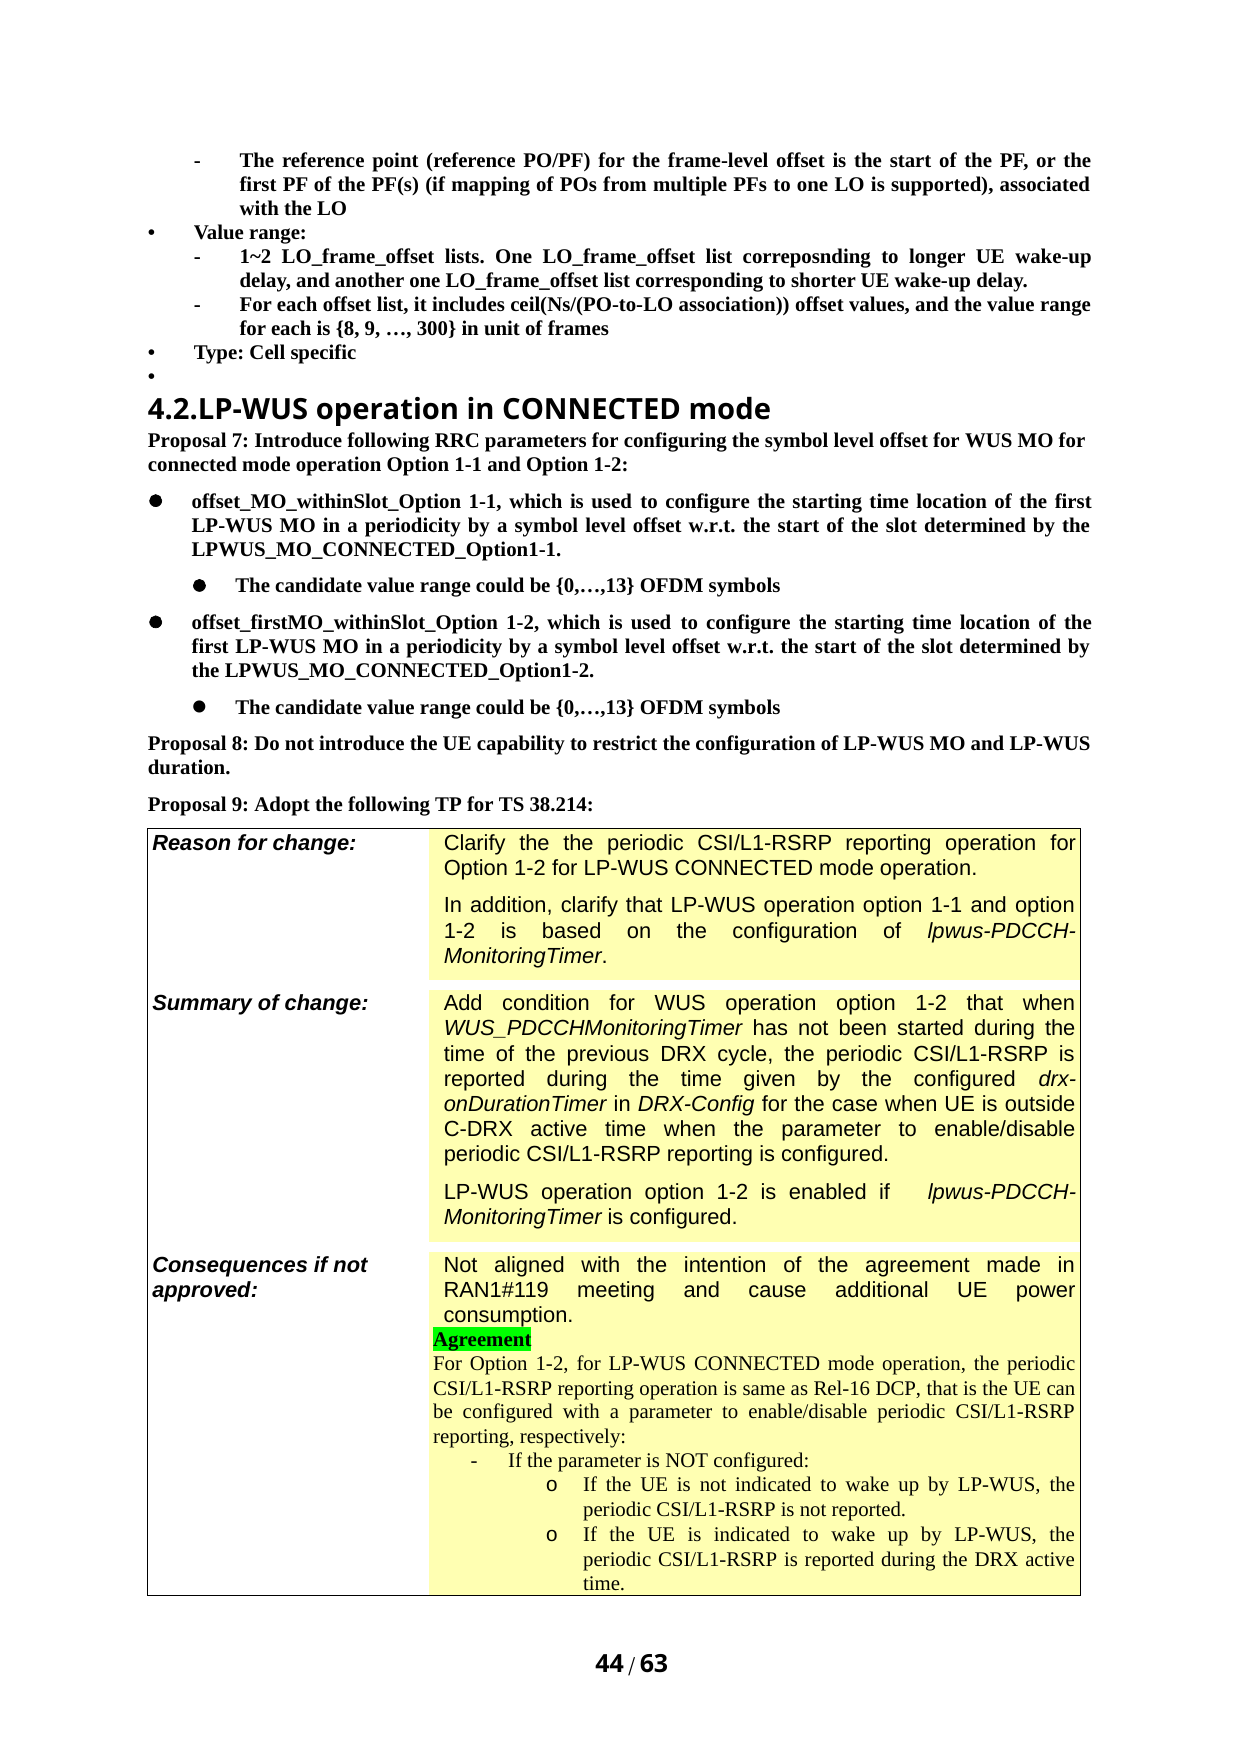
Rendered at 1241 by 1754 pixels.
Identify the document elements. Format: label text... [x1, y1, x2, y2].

list Value range: [148, 1085, 1092, 1109]
list The candidate value range could be {0,…,13} OFDM symbols [191, 1438, 1092, 1462]
text 4.2.LP-WUS operation in CONNECTED mode [148, 1253, 1092, 1293]
list offset_MO_withinSlot_Option 1-1, which is used to configure the starting time location of the first LP-WUS MO in a periodicity by a symbol level offset w.r.t. the start of the slot determined by the LPWUS_MO_CONNECTED_Option1-1. [148, 1353, 1092, 1426]
list offset_firstMO_withinSlot_Option 1-2, which is used to configure the starting time location of the first LP-WUS MO in a periodicity by a symbol level offset w.r.t. the start of the slot determined by the LPWUS_MO_CONNECTED_Option1-2. [148, 1475, 1092, 1547]
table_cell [137, 149, 1103, 826]
list 1~2 LO_frame_offset lists. One LO_frame_offset list correposnding to longer UE wake-up delay, and another one LO_frame_offset list corresponding to shorter UE wake-up delay. [193, 1109, 1092, 1157]
text Proposal 7: Introduce following RRC parameters for configuring the symbol level offset for WUS MO for connected mode operation Option 1-1 and Option 1-2: [148, 1293, 1092, 1341]
list Type: Cell specific [148, 1205, 1092, 1229]
list For each offset list, it includes ceil(Ns/(PO-to-LO association)) offset values, and the value range for each is {8, 9, …, 300} in unit of frames [193, 1157, 1092, 1205]
list The reference point (reference PO/PF) for the frame-level offset is the start of the PF, or the first PF of the PF(s) (if mapping of POs from multiple PFs to one LO is supported), associated with the LO [193, 1012, 1092, 1085]
list Description: To configure the offset value(s) between an LO and a reference PO/PF, at least a frame-level offset is provided. [148, 964, 1092, 1012]
list The candidate value range could be {0,…,13} OFDM symbols [191, 1559, 1092, 1583]
